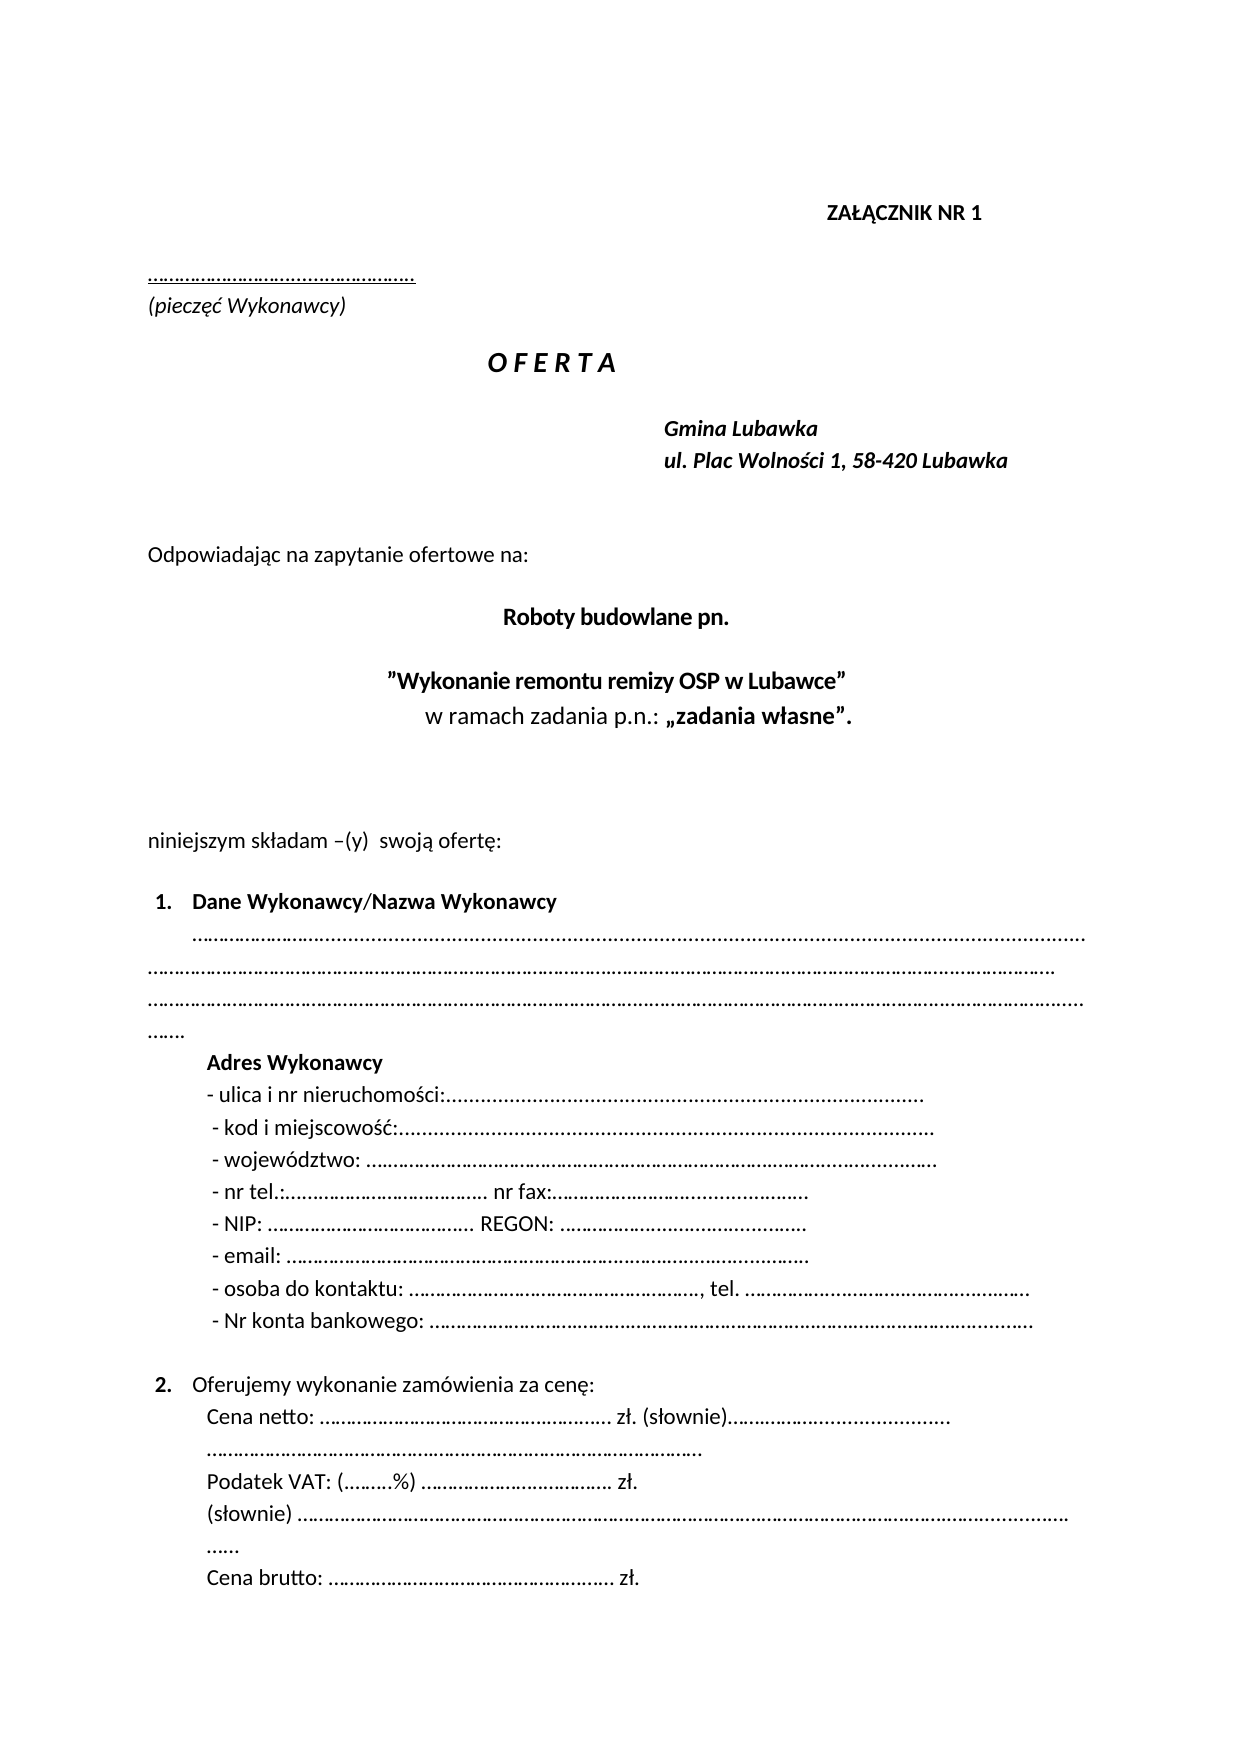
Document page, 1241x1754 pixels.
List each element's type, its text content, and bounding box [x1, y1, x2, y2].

text Gmina Lubawka [148, 414, 1093, 442]
text (słownie) …………………………………………………………………………….……………………….…….……............….…... [207, 1499, 1093, 1559]
text - email: ………………………………………………………..…….…..….…......…….. [207, 1241, 1093, 1269]
list Dane Wykonawcy/Nazwa Wykonawcy ……………………..................................................................................................................................... [154, 887, 1093, 948]
text …………………………………………………………………………….………………………………………………………..……………….…………………………………………………………………………………..………………………………………………..………………….....……. [148, 952, 1093, 1044]
text Odpowiadając na zapytanie ofertowe na: [148, 540, 1085, 568]
text ”Wykonanie remontu remizy OSP w Lubawce” w ramach zadania p.n.: „zadania własne”. [148, 666, 1085, 731]
text ………………………......…………….. [148, 259, 1093, 287]
subtitle O F E R T A [413, 344, 1093, 380]
subtitle ZAŁĄCZNIK NR 1 [827, 198, 1093, 226]
text - Nr konta bankowego: ……………………….……….……………………………..…….….…..……….…........… [207, 1306, 1093, 1334]
text Podatek VAT: (.……..%) …………………..…………. zł. [207, 1467, 1093, 1495]
text - nr tel.:…...………………………….. nr fax:…………….………..............…..… [207, 1177, 1093, 1205]
text - województwo: ….……………………………………………………………….……….....….......…… [207, 1145, 1093, 1173]
text Cena netto: …………………………………….……...… zł. (słownie)…….………........................…………………………………….…………………………………………… [207, 1402, 1093, 1463]
text - kod i miejscowość:............................................................................................. [207, 1113, 1093, 1141]
text Adres Wykonawcy [207, 1048, 1093, 1076]
text ul. Plac Wolności 1, 58-420 Lubawka [148, 446, 1093, 474]
text (pieczęć Wykonawcy) [148, 291, 1093, 319]
text Cena brutto: …………………………………………...… zł. [207, 1563, 1093, 1591]
text - NIP: ………………………………... REGON: ..……………....…....….........….. [207, 1209, 1093, 1237]
text Roboty budowlane pn. [148, 601, 1085, 632]
text - osoba do kontaktu: ………………………………………………., tel. ……………....………..………....….…… [207, 1274, 1093, 1302]
text - ulica i nr nieruchomości:................................................................................... [207, 1081, 1093, 1108]
list Oferujemy wykonanie zamówienia za cenę: [154, 1370, 1093, 1398]
text niniejszym składam –(y) swoją ofertę: [148, 826, 1085, 854]
